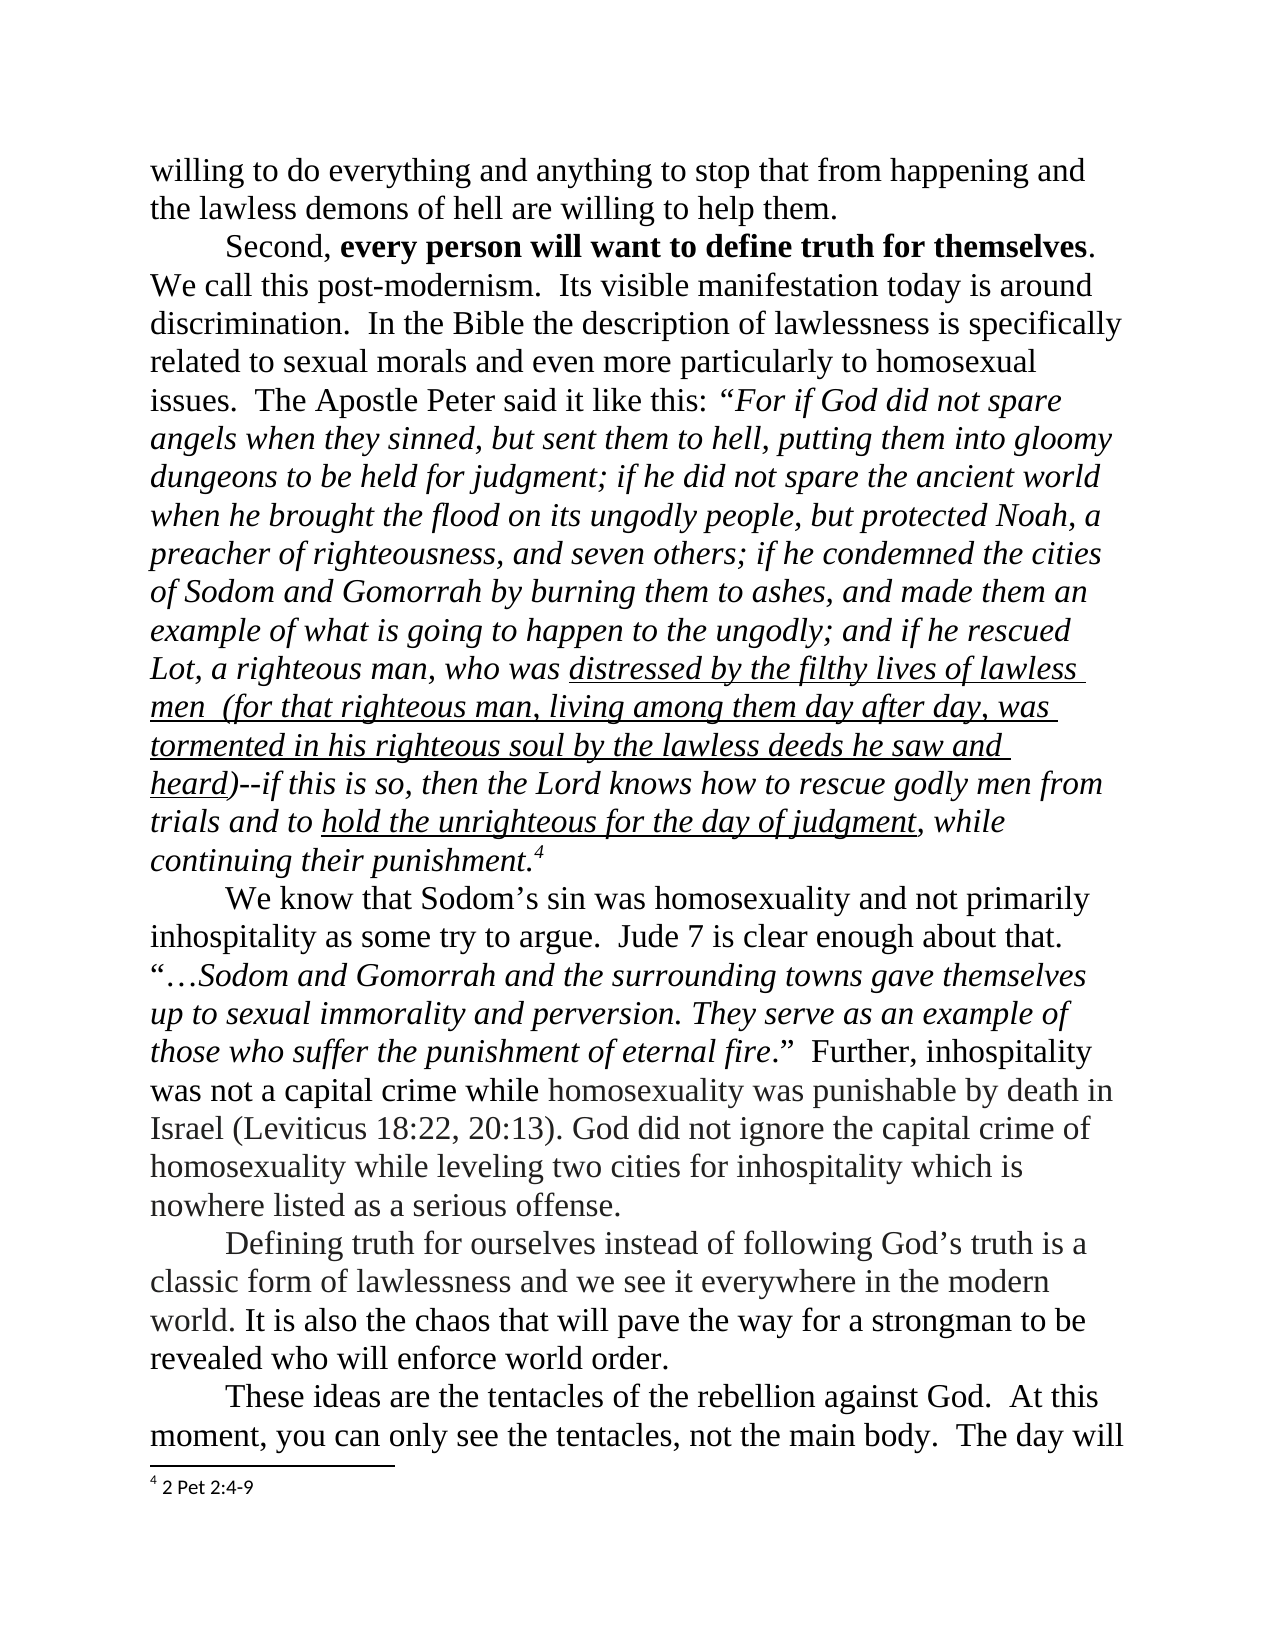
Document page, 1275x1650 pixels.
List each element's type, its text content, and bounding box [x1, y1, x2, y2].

text Defining truth for ourselves instead of following God’s truth is a classic form of lawlessness and we see it everywhere in the modern world. It is also the chaos that will pave the way for a strongman to be revealed who will enforce world order. [150, 1223, 1125, 1377]
text Second, every person will want to define truth for themselves. We call this post-modernism. Its visible manifestation today is around discrimination. In the Bible the description of lawlessness is specifically related to sexual morals and even more particularly to homosexual issues. The Apostle Peter said it like this: “For if God did not spare angels when they sinned, but sent them to hell, putting them into gloomy dungeons to be held for judgment; if he did not spare the ancient world when he brought the flood on its ungodly people, but protected Noah, a preacher of righteousness, and seven others; if he condemned the cities of Sodom and Gomorrah by burning them to ashes, and made them an example of what is going to happen to the ungodly; and if he rescued Lot, a righteous man, who was distressed by the filthy lives of lawless men (for that righteous man, living among them day after day, was tormented in his righteous soul by the lawless deeds he saw and heard)--if this is so, then the Lord knows how to rescue godly men from trials and to hold the unrighteous for the day of judgment, while continuing their punishment. [150, 227, 1125, 878]
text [150, 150, 1125, 227]
text We know that Sodom’s sin was homosexuality and not primarily inhospitality as some try to argue. Jude 7 is clear enough about that. “…Sodom and Gomorrah and the surrounding towns gave themselves up to sexual immorality and perversion. They serve as an example of those who suffer the punishment of eternal fire.” Further, inhospitality was not a capital crime while homosexuality was punishable by death in Israel (Leviticus 18:22, 20:13). God did not ignore the capital crime of homosexuality while leveling two cities for inhospitality which is nowhere listed as a serious offense. [150, 878, 1125, 1223]
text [150, 1377, 1125, 1453]
